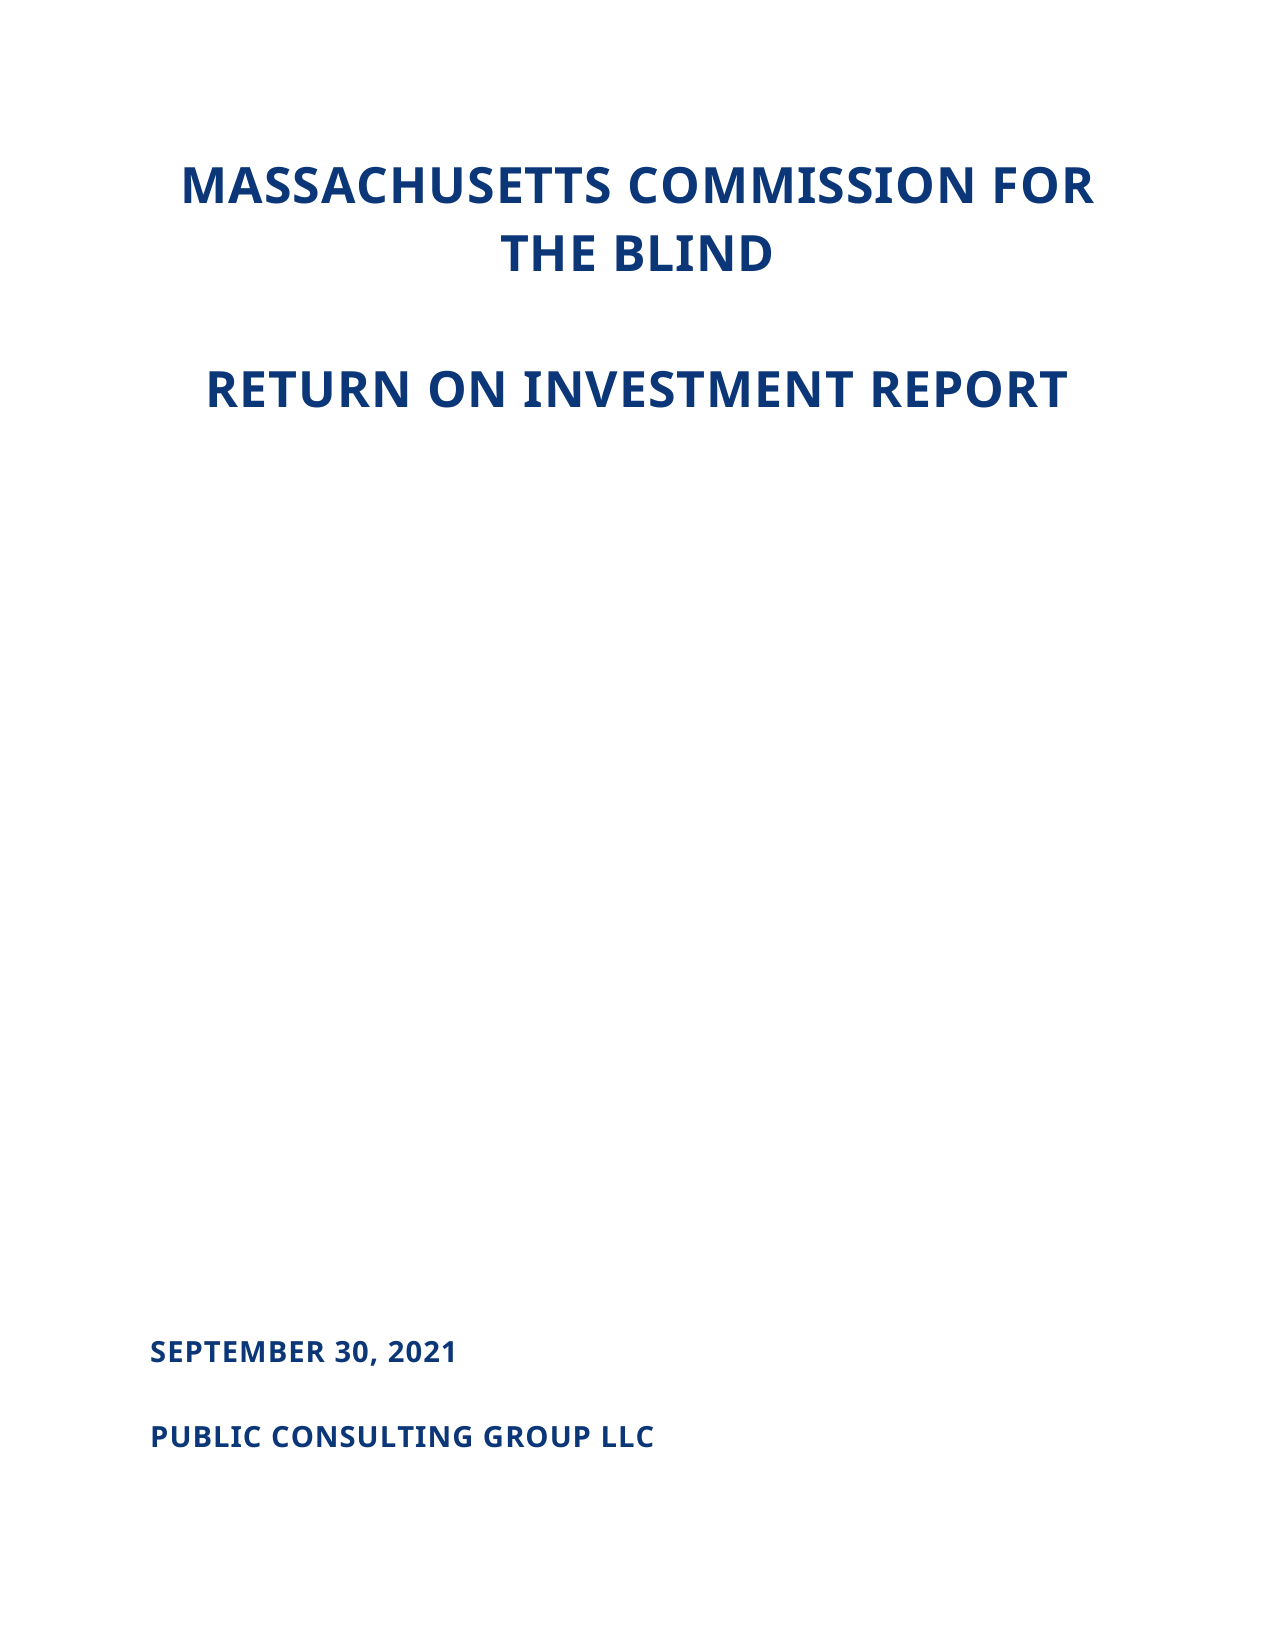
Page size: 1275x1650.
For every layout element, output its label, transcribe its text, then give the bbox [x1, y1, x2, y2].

text Public Consulting Group LLC [150, 1416, 1125, 1456]
text Return on Investment Report [150, 354, 1125, 422]
text Massachusetts Commission for the Blind [150, 150, 1125, 286]
text September 30, 2021 [150, 1331, 1125, 1371]
